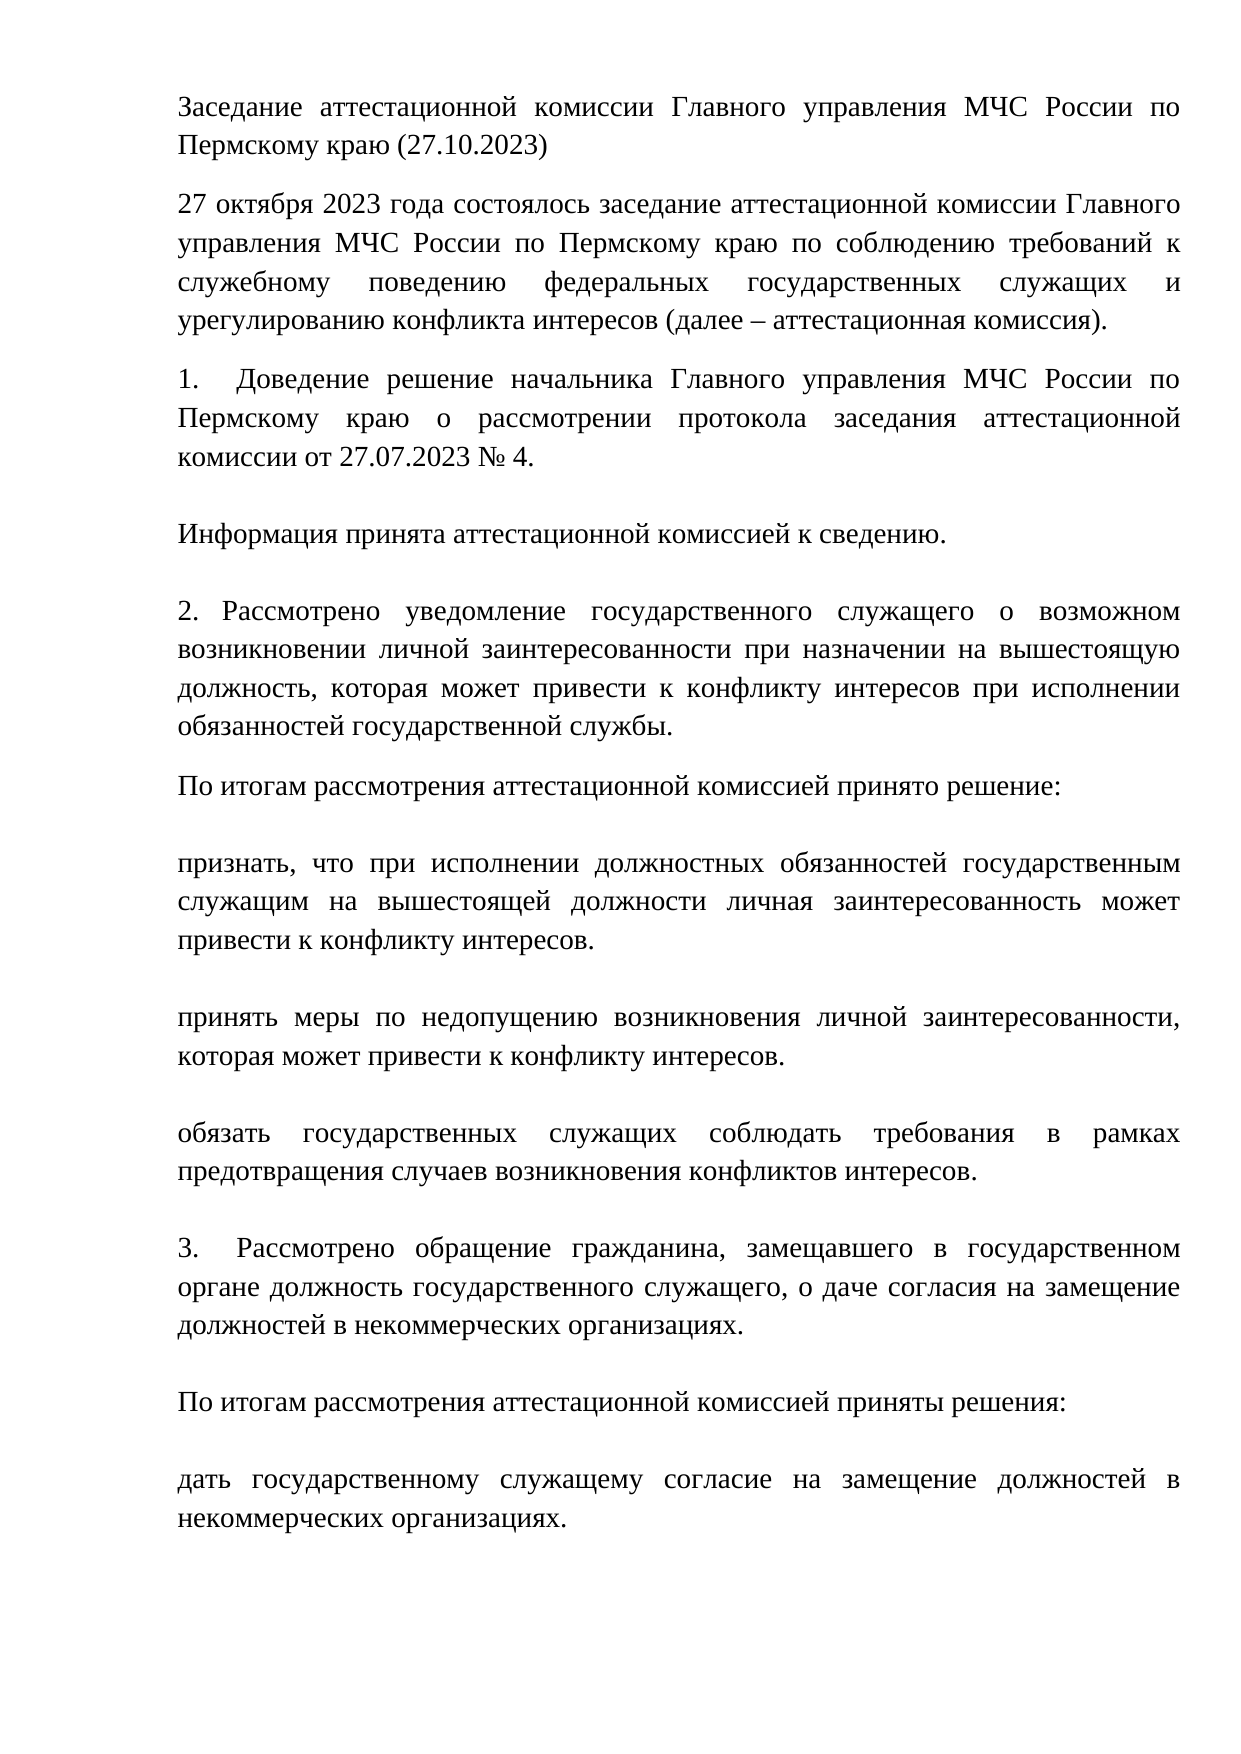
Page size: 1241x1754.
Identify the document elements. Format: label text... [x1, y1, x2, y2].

text принять меры по недопущению возникновения личной заинтересованности, которая может привести к конфликту интересов. [177, 999, 1181, 1071]
list Рассмотрено обращение гражданина, замещавшего в государственном органе должность государственного служащего, о даче согласия на замещение должностей в некоммерческих организациях. [177, 1230, 1181, 1341]
text 27 октября 2023 года состоялось заседание аттестационной комиссии Главного управления МЧС России по Пермскому краю по соблюдению требований к служебному поведению федеральных государственных служащих и урегулированию конфликта интересов (далее – аттестационная комиссия). [177, 187, 1181, 336]
text дать государственному служащему согласие на замещение должностей в некоммерческих организациях. [177, 1462, 1181, 1534]
text По итогам рассмотрения аттестационной комиссией приняты решения: [177, 1384, 1181, 1418]
text По итогам рассмотрения аттестационной комиссией принято решение: [177, 768, 1181, 801]
text обязать государственных служащих соблюдать требования в рамках предотвращения случаев возникновения конфликтов интересов. [177, 1115, 1181, 1187]
text Заседание аттестационной комиссии Главного управления МЧС России по Пермскому краю (27.10.2023) [177, 89, 1181, 161]
list Информация принята аттестационной комиссией к сведению. [177, 516, 1181, 549]
text признать, что при исполнении должностных обязанностей государственным служащим на вышестоящей должности личная заинтересованность может привести к конфликту интересов. [177, 845, 1181, 956]
list Доведение решение начальника Главного управления МЧС России по Пермскому краю о рассмотрении протокола заседания аттестационной комиссии от 27.07.2023 № 4. [177, 362, 1181, 472]
list Рассмотрено уведомление государственного служащего о возможном возникновении личной заинтересованности при назначении на вышестоящую должность, которая может привести к конфликту интересов при исполнении обязанностей государственной службы. [177, 593, 1181, 742]
